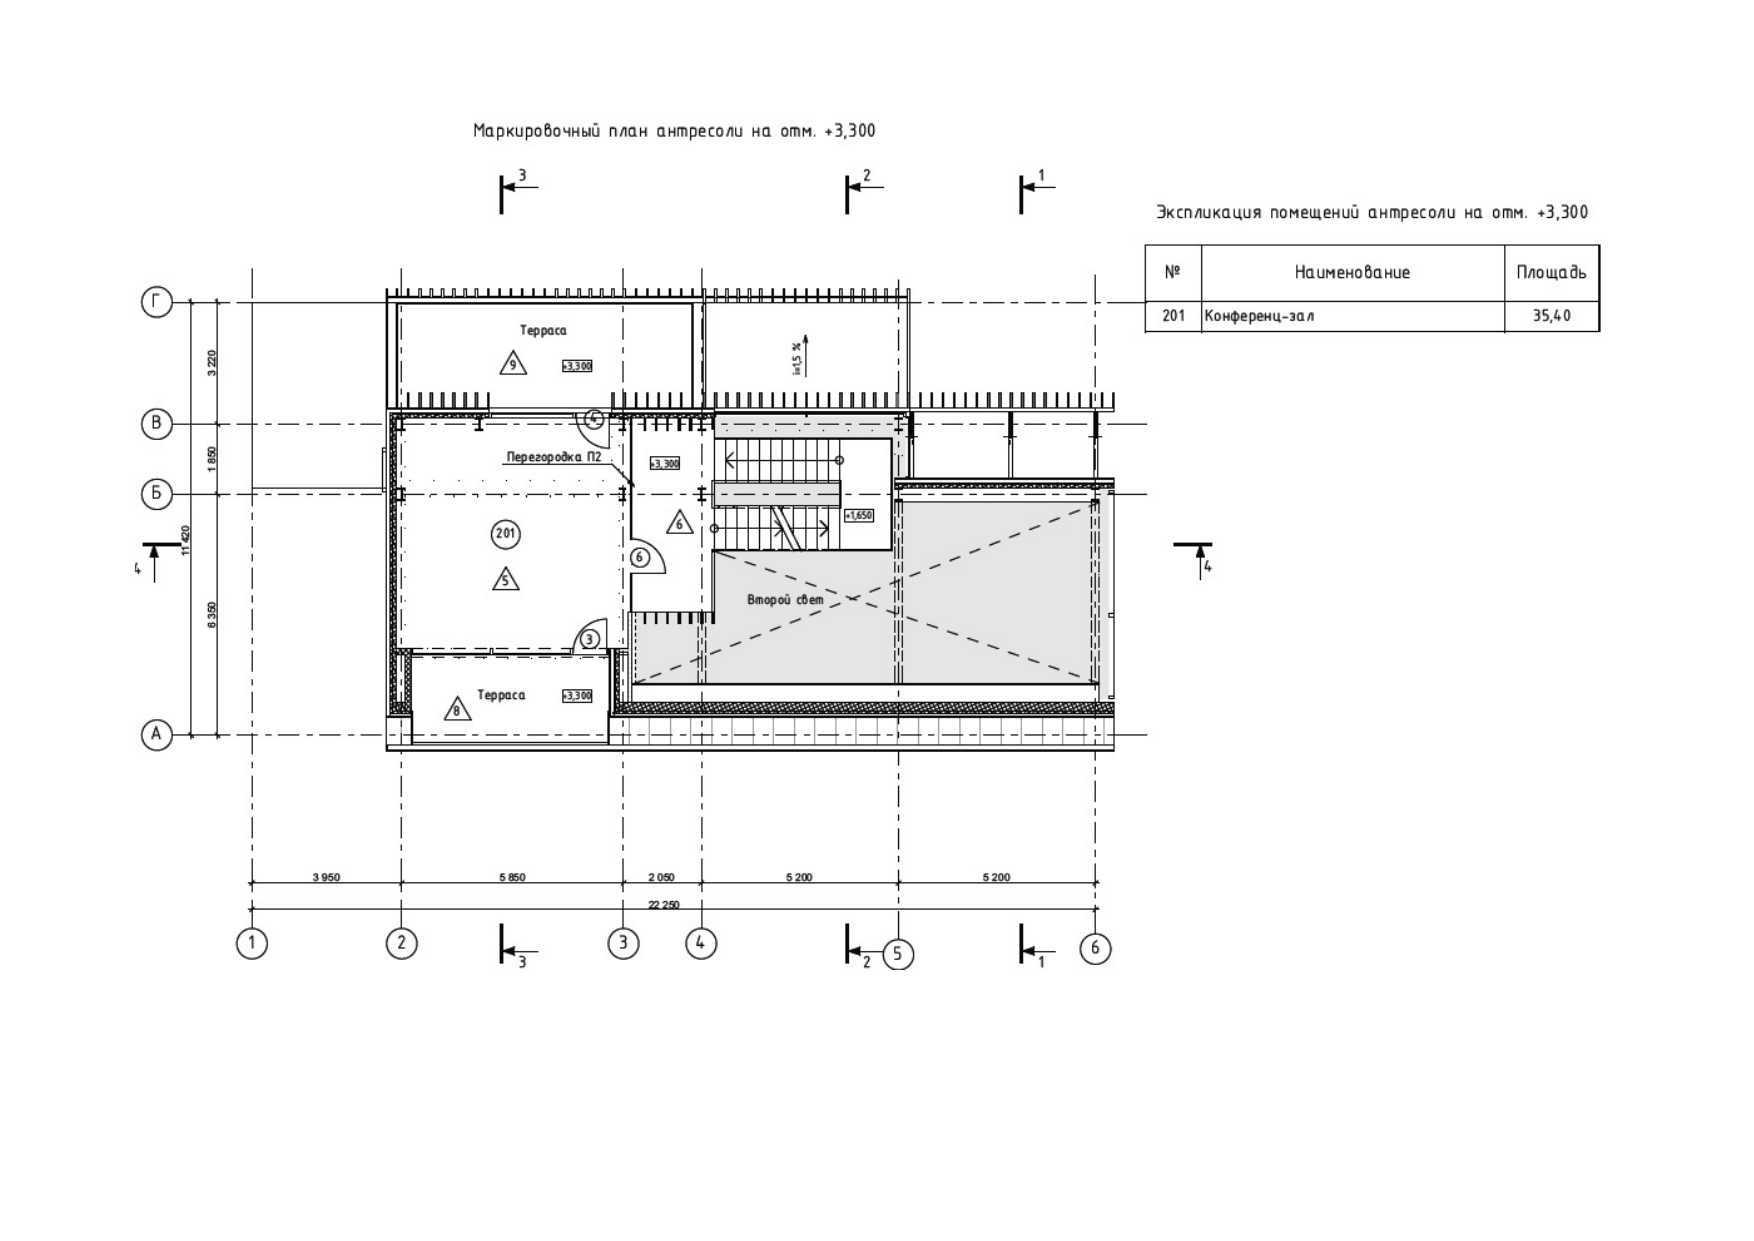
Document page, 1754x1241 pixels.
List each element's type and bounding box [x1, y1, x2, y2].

picture [134, 118, 1602, 970]
